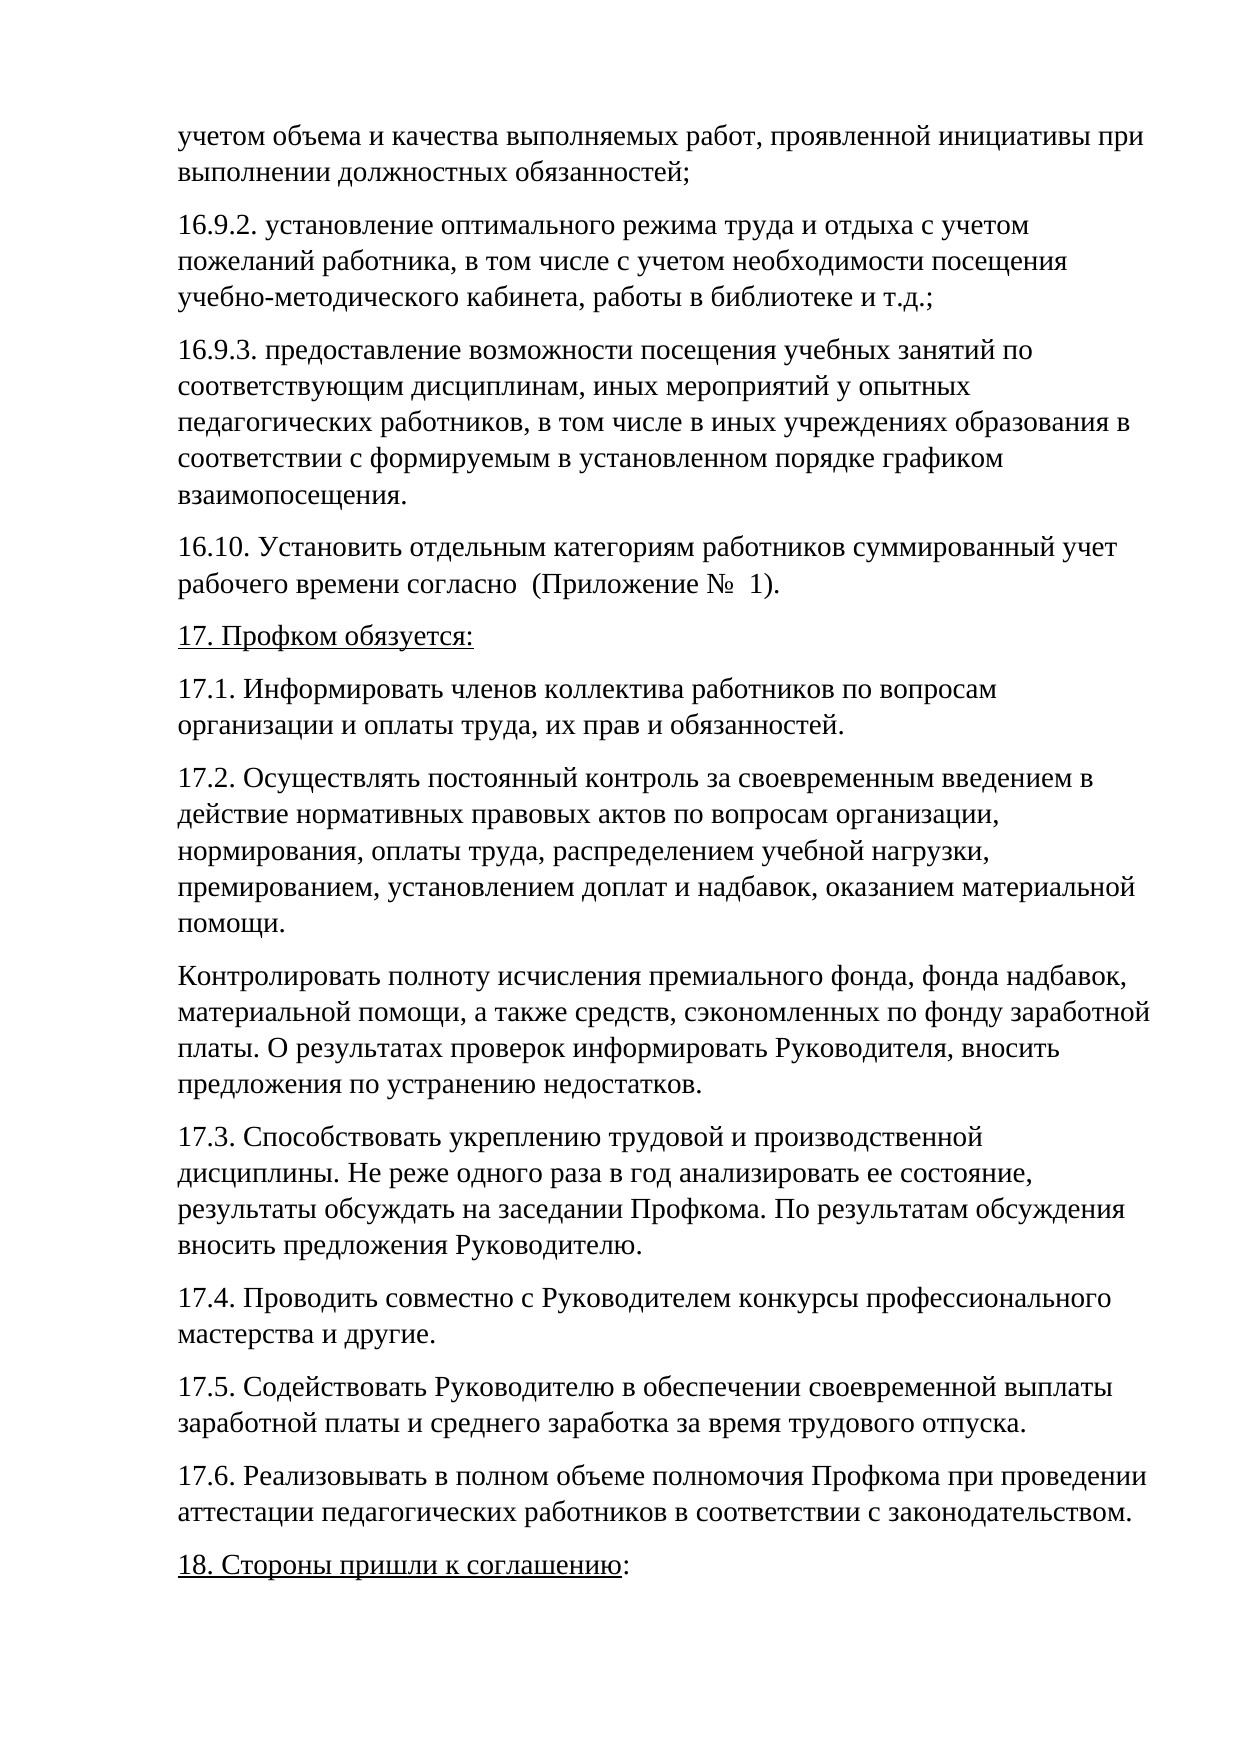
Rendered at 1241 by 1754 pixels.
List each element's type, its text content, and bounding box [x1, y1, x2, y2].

text 17. Профком обязуется: [177, 618, 1152, 652]
text 17.5. Содействовать Руководителю в обеспечении своевременной выплаты заработной платы и среднего заработка за время трудового отпуска. [177, 1369, 1152, 1439]
text 17.1. Информировать членов коллектива работников по вопросам организации и оплаты труда, их прав и обязанностей. [177, 671, 1152, 741]
text 17.3. Способствовать укреплению трудовой и производственной дисциплины. Не реже одного раза в год анализировать ее состояние, результаты обсуждать на заседании Профкома. По результатам обсуждения вносить предложения Руководителю. [177, 1119, 1152, 1261]
text 17.2. Осуществлять постоянный контроль за своевременным введением в действие нормативных правовых актов по вопросам организации, нормирования, оплаты труда, распределением учебной нагрузки, премированием, установлением доплат и надбавок, оказанием материальной помощи. [177, 760, 1152, 938]
text 16.9.2. установление оптимального режима труда и отдыха с учетом пожеланий работника, в том числе с учетом необходимости посещения учебно-методического кабинета, работы в библиотеке и т.д.; [177, 207, 1152, 313]
text Контролировать полноту исчисления премиального фонда, фонда надбавок, материальной помощи, а также средств, сэкономленных по фонду заработной платы. О результатах проверок информировать Руководителя, вносить предложения по устранению недостатков. [177, 958, 1152, 1100]
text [177, 118, 1152, 188]
text 18. Стороны пришли к соглашению: [177, 1547, 1152, 1581]
text 17.4. Проводить совместно с Руководителем конкурсы профессионального мастерства и другие. [177, 1280, 1152, 1350]
text 17.6. Реализовывать в полном объеме полномочия Профкома при проведении аттестации педагогических работников в соответствии с законодательством. [177, 1458, 1152, 1528]
text 16.9.3. предоставление возможности посещения учебных занятий по соответствующим дисциплинам, иных мероприятий у опытных педагогических работников, в том числе в иных учреждениях образования в соответствии с формируемым в установленном порядке графиком взаимопосещения. [177, 332, 1152, 510]
text 16.10. Установить отдельным категориям работников суммированный учет рабочего времени согласно (Приложение № 1). [177, 529, 1152, 599]
